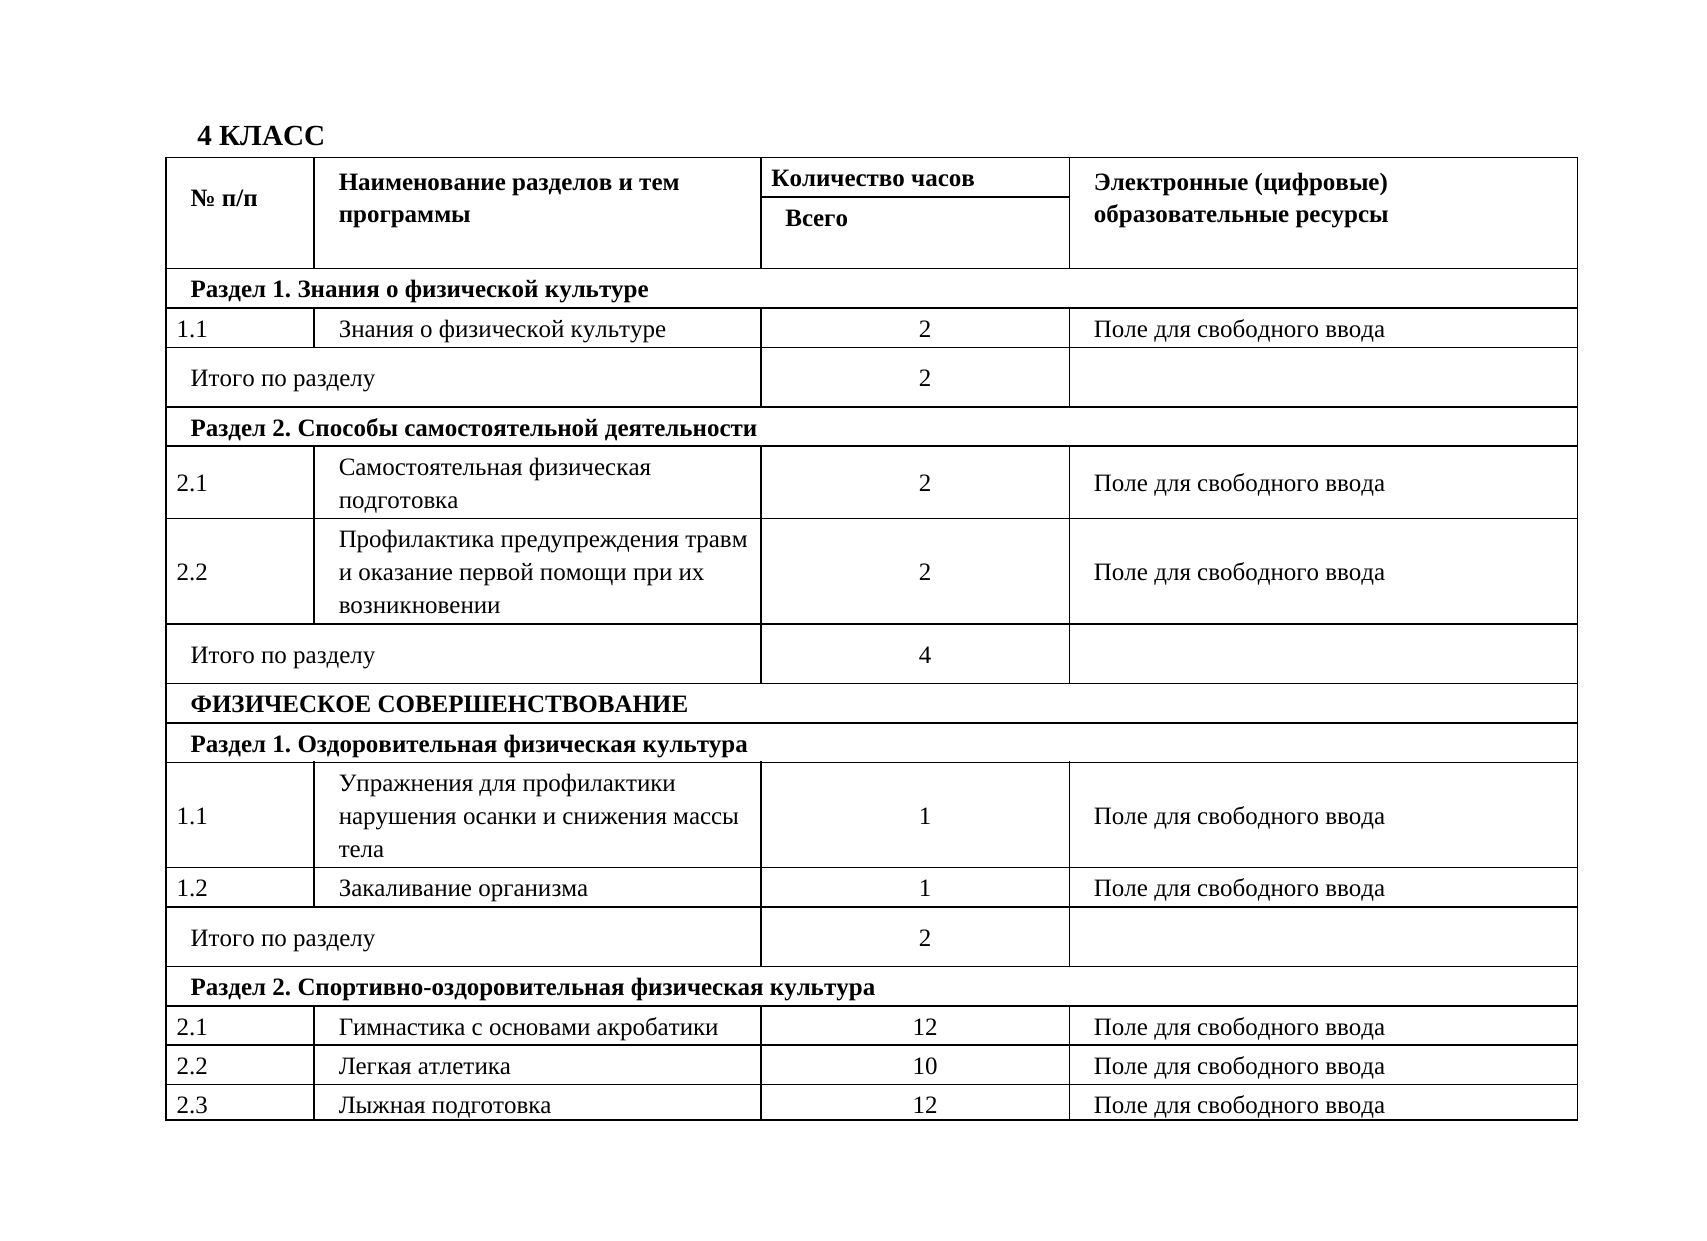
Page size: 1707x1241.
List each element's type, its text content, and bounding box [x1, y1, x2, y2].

table_cell Раздел 1. Знания о физической культуре [167, 269, 1577, 307]
table_cell Раздел 1. Оздоровительная физическая культура [167, 724, 1577, 761]
table_cell Раздел 2. Спортивно-оздоровительная физическая культура [167, 967, 1577, 1005]
table_cell 2 [762, 348, 1069, 406]
table_cell Итого по разделу [167, 908, 760, 966]
table_header Наименование разделов и тем программы [315, 158, 760, 268]
table_header № п/п [167, 158, 313, 268]
table_cell Упражнения для профилактики нарушения осанки и снижения массы тела [315, 763, 760, 867]
table_cell 2 [762, 309, 1069, 346]
table_cell Раздел 2. Способы самостоятельной деятельности [167, 408, 1577, 445]
table_cell Поле для свободного ввода [1070, 309, 1577, 346]
table_cell 2.2 [167, 519, 313, 623]
table_cell Поле для свободного ввода [1070, 868, 1577, 906]
table_cell Поле для свободного ввода [1070, 1007, 1577, 1044]
table_cell 2 [762, 519, 1069, 623]
table_cell Поле для свободного ввода [1070, 519, 1577, 623]
table_cell ФИЗИЧЕСКОЕ СОВЕРШЕНСТВОВАНИЕ [167, 684, 1577, 722]
table_cell [1070, 348, 1577, 406]
table_cell Итого по разделу [167, 625, 760, 683]
table_cell Всего [762, 198, 1069, 268]
table_cell 2 [762, 908, 1069, 966]
table_cell 2.3 [167, 1085, 313, 1119]
table_cell 12 [762, 1007, 1069, 1044]
table_header Количество часов [762, 158, 1069, 196]
table_cell 1.1 [167, 763, 313, 867]
table_cell 1 [762, 763, 1069, 867]
table_header Электронные (цифровые) образовательные ресурсы [1070, 158, 1577, 268]
table_cell 10 [762, 1046, 1069, 1084]
table_cell 2.2 [167, 1046, 313, 1084]
table_cell Самостоятельная физическая подготовка [315, 447, 760, 518]
table_cell Знания о физической культуре [315, 309, 760, 346]
table_cell 1 [762, 868, 1069, 906]
table_cell Поле для свободного ввода [1070, 447, 1577, 518]
table_cell Поле для свободного ввода [1070, 1046, 1577, 1084]
table_cell Закаливание организма [315, 868, 760, 906]
table_cell 1.2 [167, 868, 313, 906]
text 4 КЛАСС [190, 118, 1618, 152]
table_cell Профилактика предупреждения травм и оказание первой помощи при их возникновении [315, 519, 760, 623]
table_cell Гимнастика с основами акробатики [315, 1007, 760, 1044]
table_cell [1070, 1085, 1577, 1119]
table_cell Итого по разделу [167, 348, 760, 406]
table_cell [1070, 625, 1577, 683]
table_cell 1.1 [167, 309, 313, 346]
table_cell [1070, 908, 1577, 966]
table_cell 4 [762, 625, 1069, 683]
table_cell 2.1 [167, 447, 313, 518]
table_cell 12 [762, 1085, 1069, 1119]
table_cell Лыжная подготовка [315, 1085, 760, 1119]
table_cell 2.1 [167, 1007, 313, 1044]
table_cell 2 [762, 447, 1069, 518]
table_cell Легкая атлетика [315, 1046, 760, 1084]
table_cell Поле для свободного ввода [1070, 763, 1577, 867]
